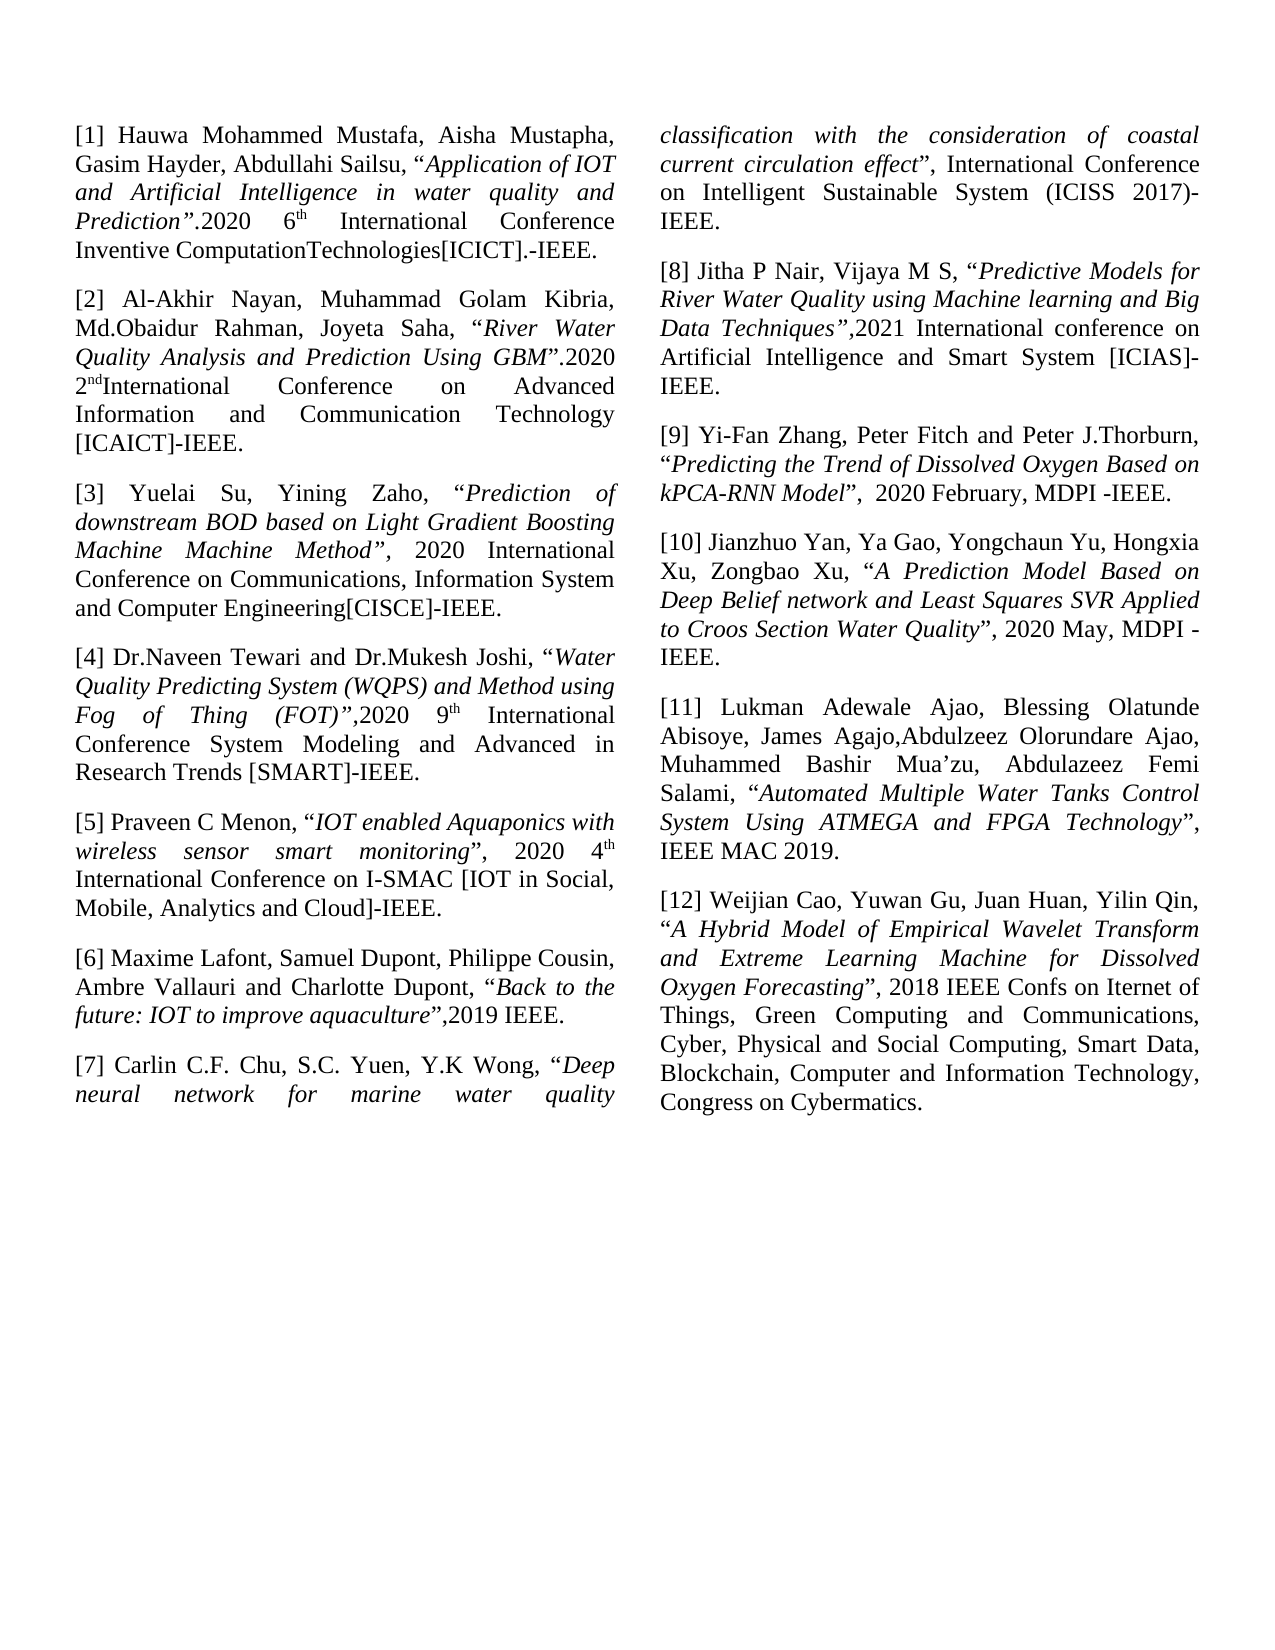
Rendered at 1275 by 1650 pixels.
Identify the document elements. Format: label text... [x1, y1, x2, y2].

text [5] Praveen C Menon, “IOT enabled Aquaponics with wireless sensor smart monitoring”, 2020 4th International Conference on I-SMAC [IOT in Social, Mobile, Analytics and Cloud]-IEEE. [75, 807, 615, 922]
text [2] Al-Akhir Nayan, Muhammad Golam Kibria, Md.Obaidur Rahman, Joyeta Saha, “River Water Quality Analysis and Prediction Using GBM”.2020 2ndInternational Conference on Advanced Information and Communication Technology [ICAICT]-IEEE. [75, 284, 615, 457]
text [6] Maxime Lafont, Samuel Dupont, Philippe Cousin, Ambre Vallauri and Charlotte Dupont, “Back to the future: IOT to improve aquaculture”,2019 IEEE. [75, 943, 615, 1029]
text [12] Weijian Cao, Yuwan Gu, Juan Huan, Yilin Qin, “A Hybrid Model of Empirical Wavelet Transform and Extreme Learning Machine for Dissolved Oxygen Forecasting”, 2018 IEEE Confs on Iternet of Things, Green Computing and Communications, Cyber, Physical and Social Computing, Smart Data, Blockchain, Computer and Information Technology, Congress on Cybermatics. [660, 885, 1200, 1115]
text [10] Jianzhuo Yan, Ya Gao, Yongchaun Yu, Hongxia Xu, Zongbao Xu, “A Prediction Model Based on Deep Belief network and Least Squares SVR Applied to Croos Section Water Quality”, 2020 May, MDPI -IEEE. [660, 527, 1200, 671]
text [8] Jitha P Nair, Vijaya M S, “Predictive Models for River Water Quality using Machine learning and Big Data Techniques”,2021 International conference on Artificial Intelligence and Smart System [ICIAS]- IEEE. [660, 256, 1200, 399]
text [1] Hauwa Mohammed Mustafa, Aisha Mustapha, Gasim Hayder, Abdullahi Sailsu, “Application of IOT and Artificial Intelligence in water quality and Prediction”.2020 6th International Conference Inventive ComputationTechnologies[ICICT].-IEEE. [75, 120, 615, 264]
text [7] Carlin C.F. Chu, S.C. Yuen, Y.K Wong, “Deep neural network for marine water quality classification with the consideration of coastal current circulation effect”, International Conference on Intelligent Sustainable System (ICISS 2017)- IEEE. [75, 1050, 615, 1107]
text [7] Carlin C.F. Chu, S.C. Yuen, Y.K Wong, “Deep neural network for marine water quality classification with the consideration of coastal current circulation effect”, International Conference on Intelligent Sustainable System (ICISS 2017)- IEEE. [660, 120, 1200, 235]
text [9] Yi-Fan Zhang, Peter Fitch and Peter J.Thorburn, “Predicting the Trend of Dissolved Oxygen Based on kPCA-RNN Model”, 2020 February, MDPI -IEEE. [660, 420, 1200, 507]
text [11] Lukman Adewale Ajao, Blessing Olatunde Abisoye, James Agajo,Abdulzeez Olorundare Ajao, Muhammed Bashir Mua’zu, Abdulazeez Femi Salami, “Automated Multiple Water Tanks Control System Using ATMEGA and FPGA Technology”, IEEE MAC 2019. [660, 692, 1200, 864]
text [3] Yuelai Su, Yining Zaho, “Prediction of downstream BOD based on Light Gradient Boosting Machine Machine Method”, 2020 International Conference on Communications, Information System and Computer Engineering[CISCE]-IEEE. [75, 478, 615, 622]
text [4] Dr.Naveen Tewari and Dr.Mukesh Joshi, “Water Quality Predicting System (WQPS) and Method using Fog of Thing (FOT)”,2020 9th International Conference System Modeling and Advanced in Research Trends [SMART]-IEEE. [75, 642, 615, 786]
